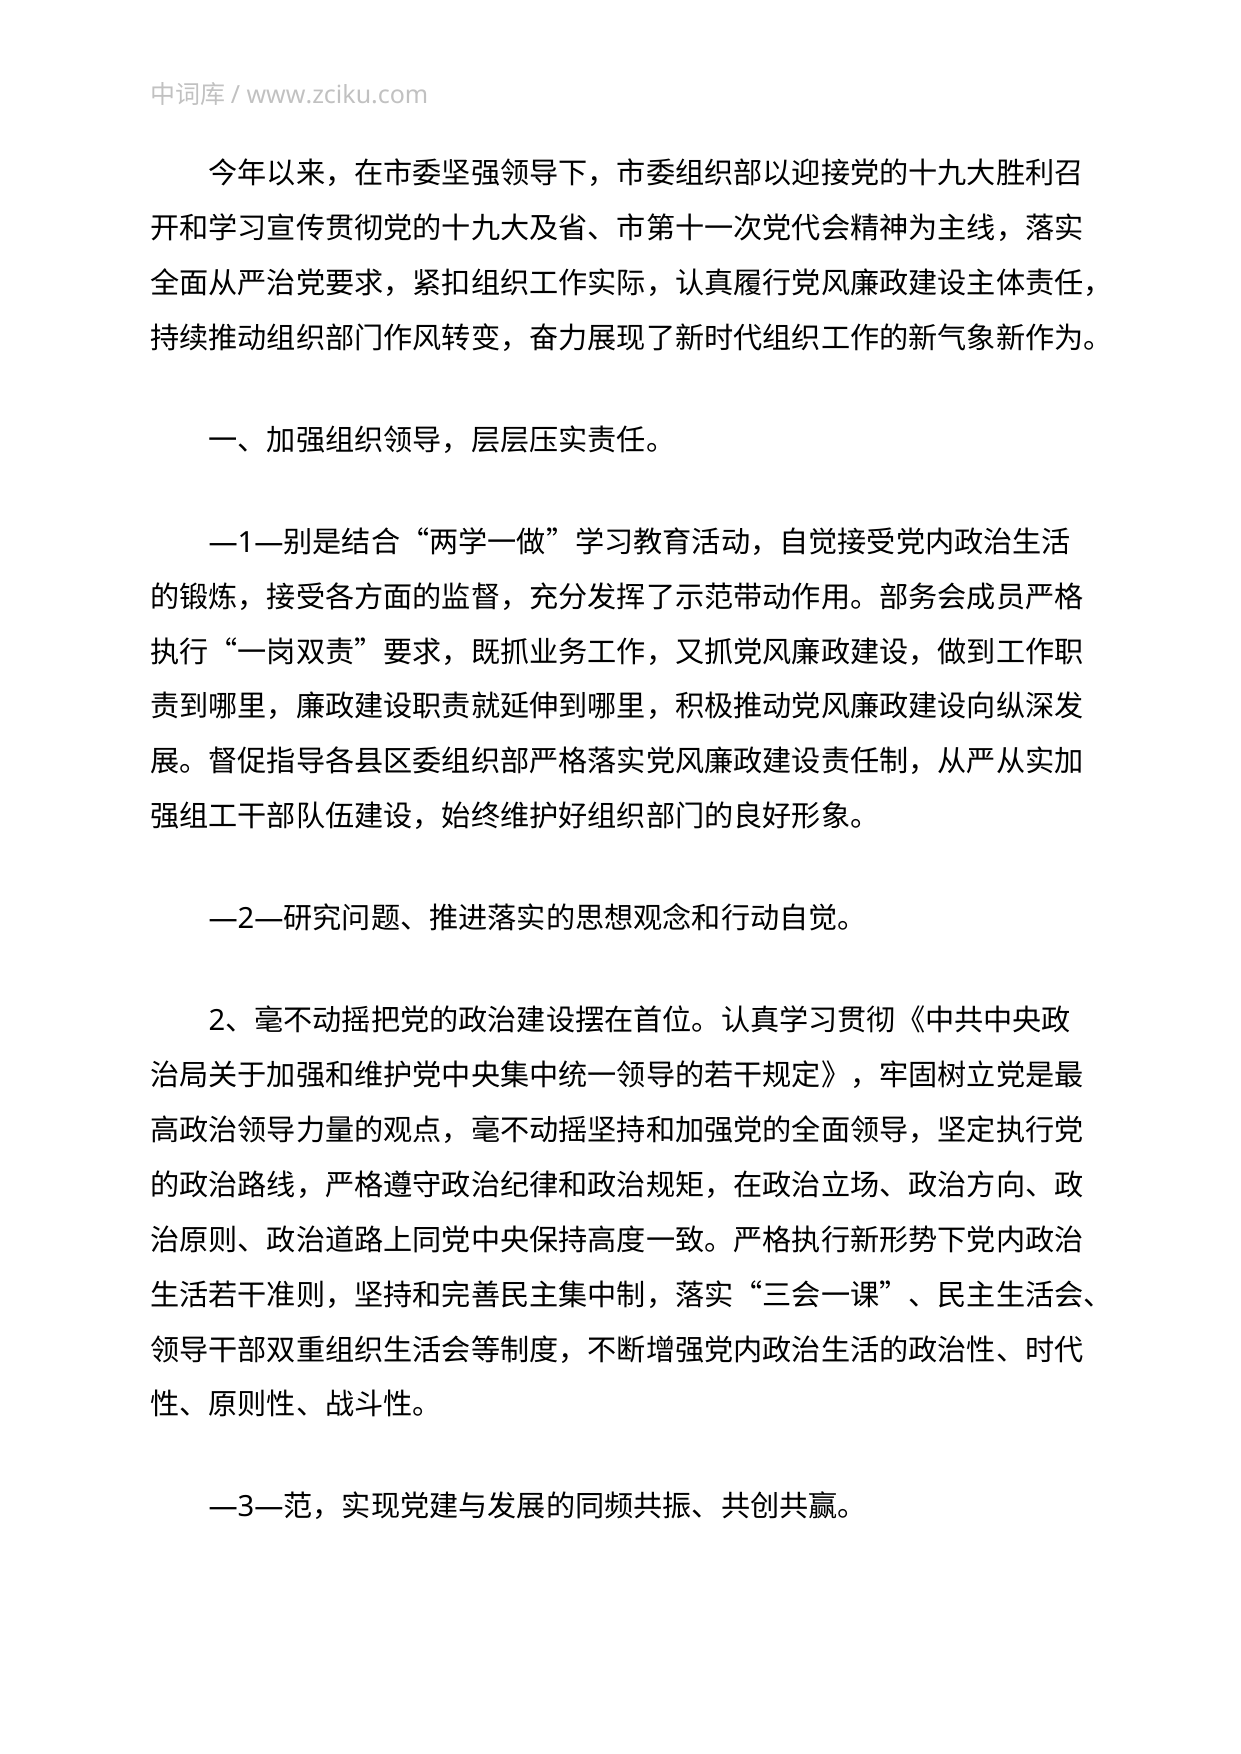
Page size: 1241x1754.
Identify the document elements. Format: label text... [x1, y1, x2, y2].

text —1—别是结合“两学一做”学习教育活动，自觉接受党内政治生活的锻炼，接受各方面的监督，充分发挥了示范带动作用。部务会成员严格执行“一岗双责”要求，既抓业务工作，又抓党风廉政建设，做到工作职责到哪里，廉政建设职责就延伸到哪里，积极推动党风廉政建设向纵深发展。督促指导各县区委组织部严格落实党风廉政建设责任制，从严从实加强组工干部队伍建设，始终维护好组织部门的良好形象。 [150, 518, 1090, 835]
text 今年以来，在市委坚强领导下，市委组织部以迎接党的十九大胜利召开和学习宣传贯彻党的十九大及省、市第十一次党代会精神为主线，落实全面从严治党要求，紧扣组织工作实际，认真履行党风廉政建设主体责任，持续推动组织部门作风转变，奋力展现了新时代组织工作的新气象新作为。 [150, 150, 1090, 357]
text —2—研究问题、推进落实的思想观念和行动自觉。 [150, 894, 1090, 937]
text —3—范，实现党建与发展的同频共振、共创共赢。 [150, 1483, 1090, 1525]
text 2、毫不动摇把党的政治建设摆在首位。认真学习贯彻《中共中央政治局关于加强和维护党中央集中统一领导的若干规定》，牢固树立党是最高政治领导力量的观点，毫不动摇坚持和加强党的全面领导，坚定执行党的政治路线，严格遵守政治纪律和政治规矩，在政治立场、政治方向、政治原则、政治道路上同党中央保持高度一致。严格执行新形势下党内政治生活若干准则，坚持和完善民主集中制，落实“三会一课”、民主生活会、领导干部双重组织生活会等制度，不断增强党内政治生活的政治性、时代性、原则性、战斗性。 [150, 997, 1090, 1423]
text 一、加强组织领导，层层压实责任。 [150, 416, 1090, 459]
